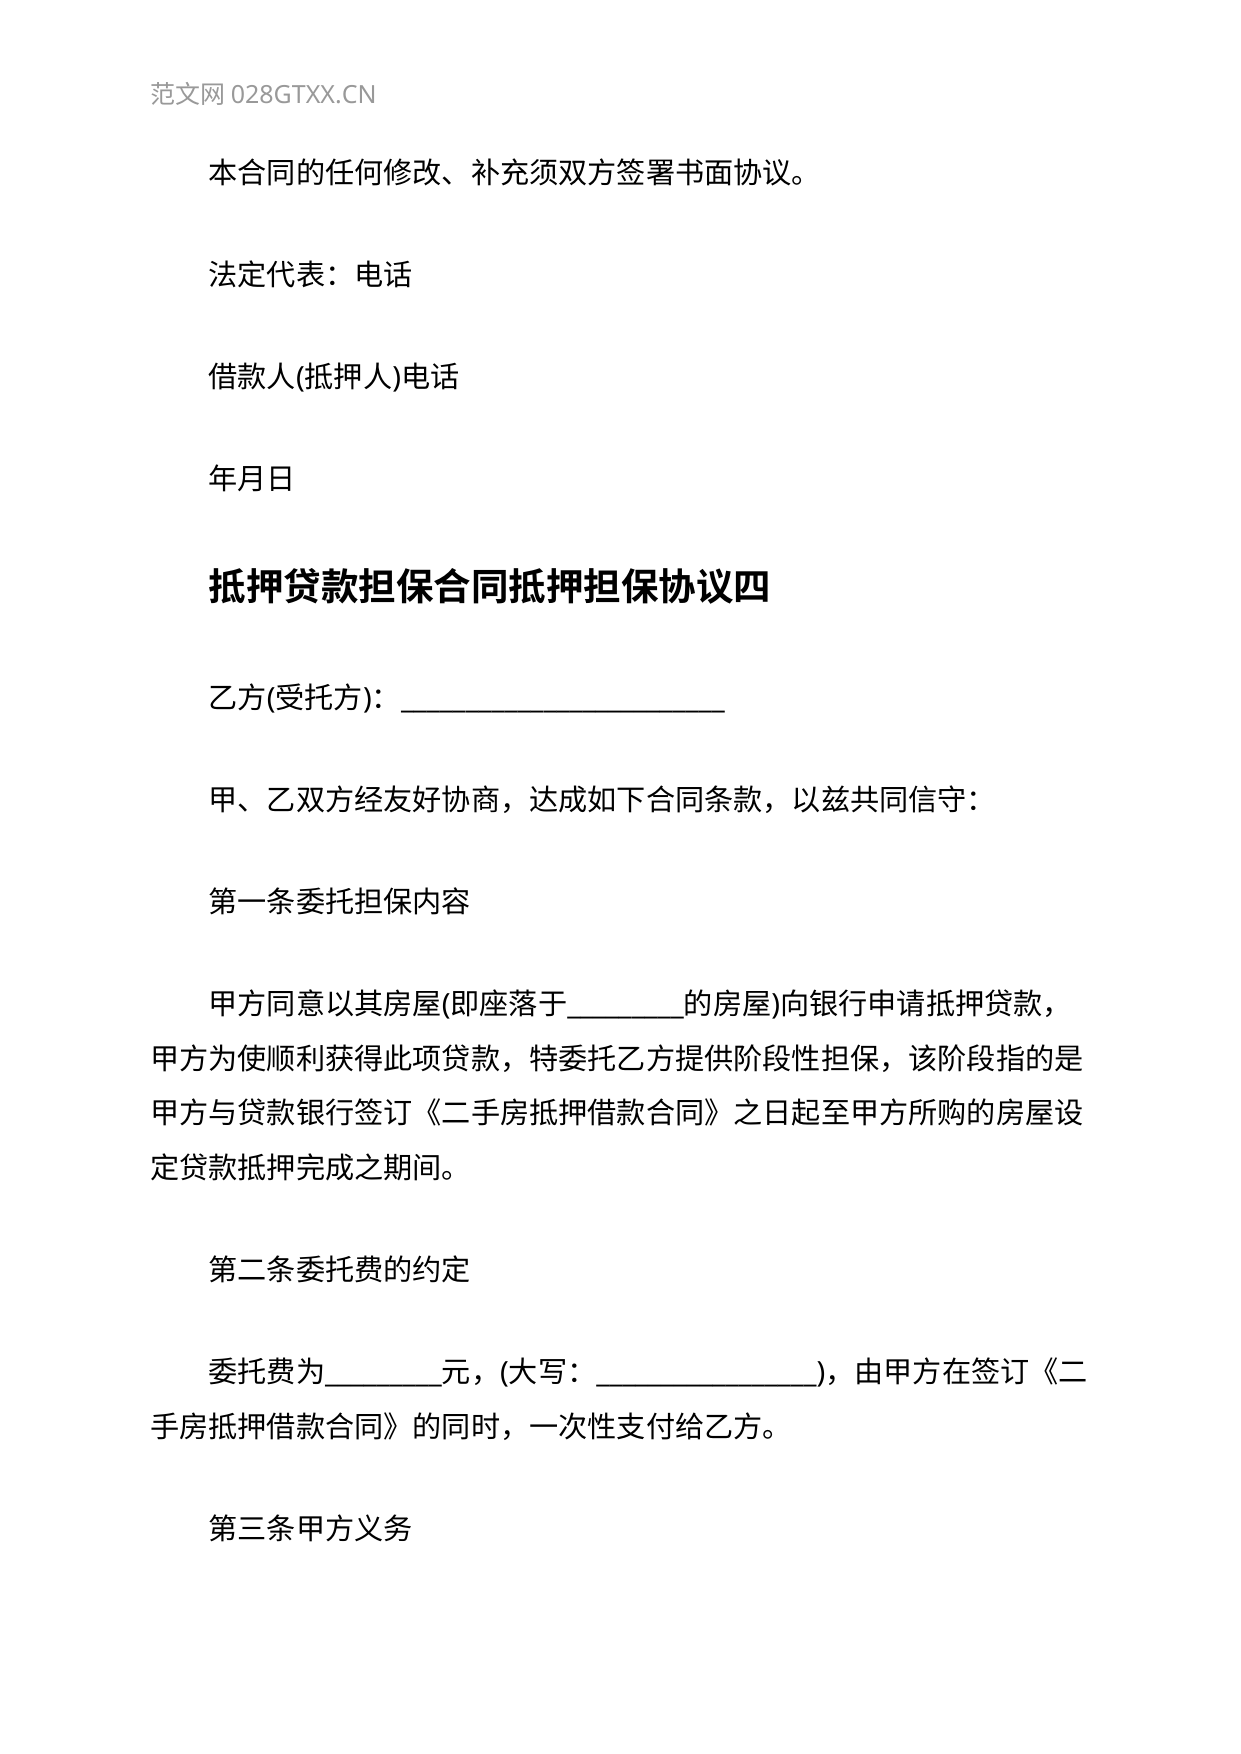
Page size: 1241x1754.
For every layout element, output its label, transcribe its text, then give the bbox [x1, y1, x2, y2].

text 委托费为_________元，(大写：_________________)，由甲方在签订《二手房抵押借款合同》的同时，一次性支付给乙方。 [150, 1348, 1090, 1446]
text 第二条委托费的约定 [150, 1247, 1090, 1289]
text 甲、乙双方经友好协商，达成如下合同条款，以兹共同信守： [150, 777, 1090, 819]
text 借款人(抵押人)电话 [150, 353, 1090, 396]
text 第一条委托担保内容 [150, 878, 1090, 921]
text 第三条甲方义务 [150, 1505, 1090, 1548]
text 抵押贷款担保合同抵押担保协议四 [150, 557, 1090, 612]
text 甲方同意以其房屋(即座落于_________的房屋)向银行申请抵押贷款，甲方为使顺利获得此项贷款，特委托乙方提供阶段性担保，该阶段指的是甲方与贷款银行签订《二手房抵押借款合同》之日起至甲方所购的房屋设定贷款抵押完成之期间。 [150, 980, 1090, 1187]
text 年月日 [150, 456, 1090, 498]
text 法定代表：电话 [150, 252, 1090, 294]
text 乙方(受托方)：_________________________ [150, 675, 1090, 717]
text 本合同的任何修改、补充须双方签署书面协议。 [150, 150, 1090, 192]
